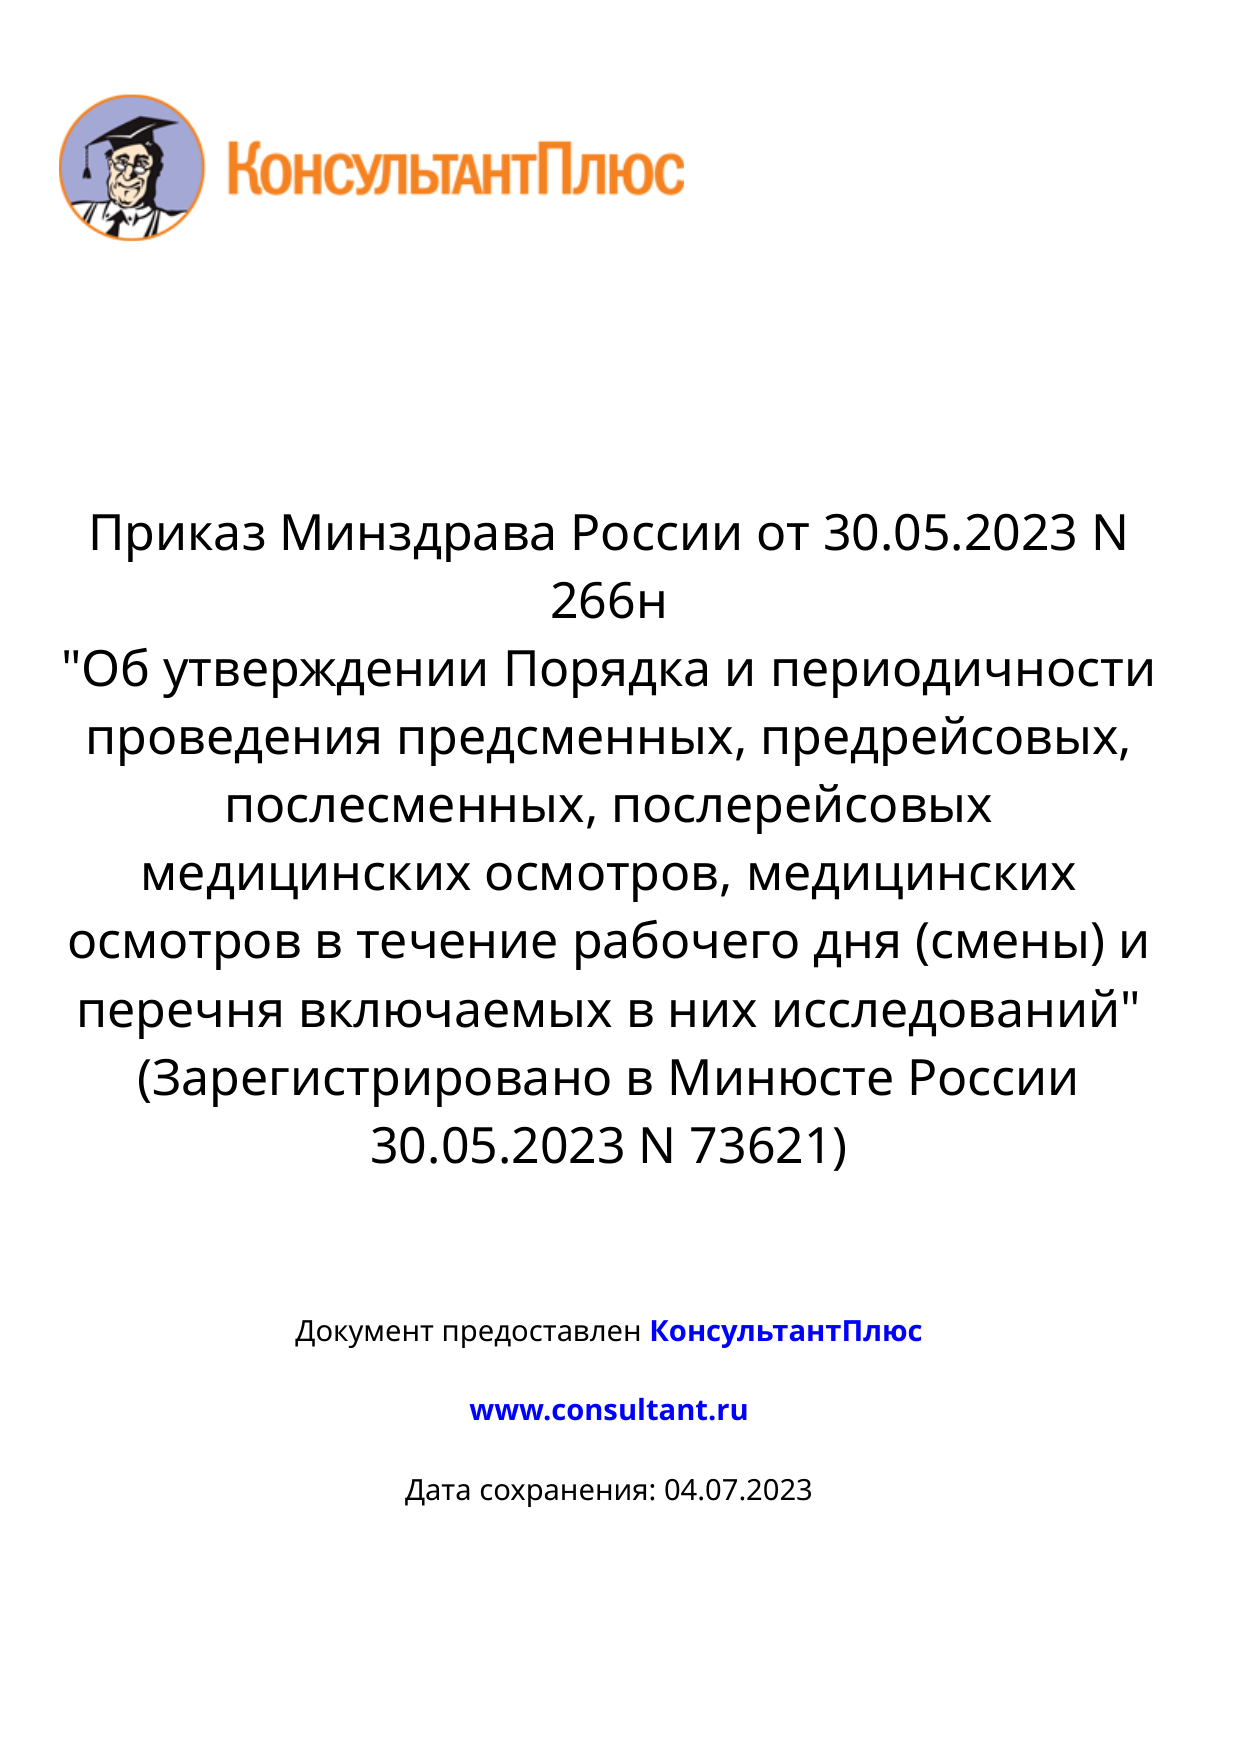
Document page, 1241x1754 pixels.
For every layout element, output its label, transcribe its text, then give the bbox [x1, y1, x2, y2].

picture [59, 93, 684, 243]
table_header [51, 88, 1167, 403]
table_cell Документ предоставлен КонсультантПлюс www.consultant.ru Дата сохранения: 04.07.2023 [51, 1272, 1167, 1587]
table_cell Приказ Минздрава России от 30.05.2023 N 266н "Об утверждении Порядка и периодичности проведения предсменных, предрейсовых, послесменных, послерейсовых медицинских осмотров, медицинских осмотров в течение рабочего дня (смены) и перечня включаемых в них исследований" (Зарегистрировано в Минюсте России 30.05.2023 N 73621) [51, 403, 1167, 1272]
